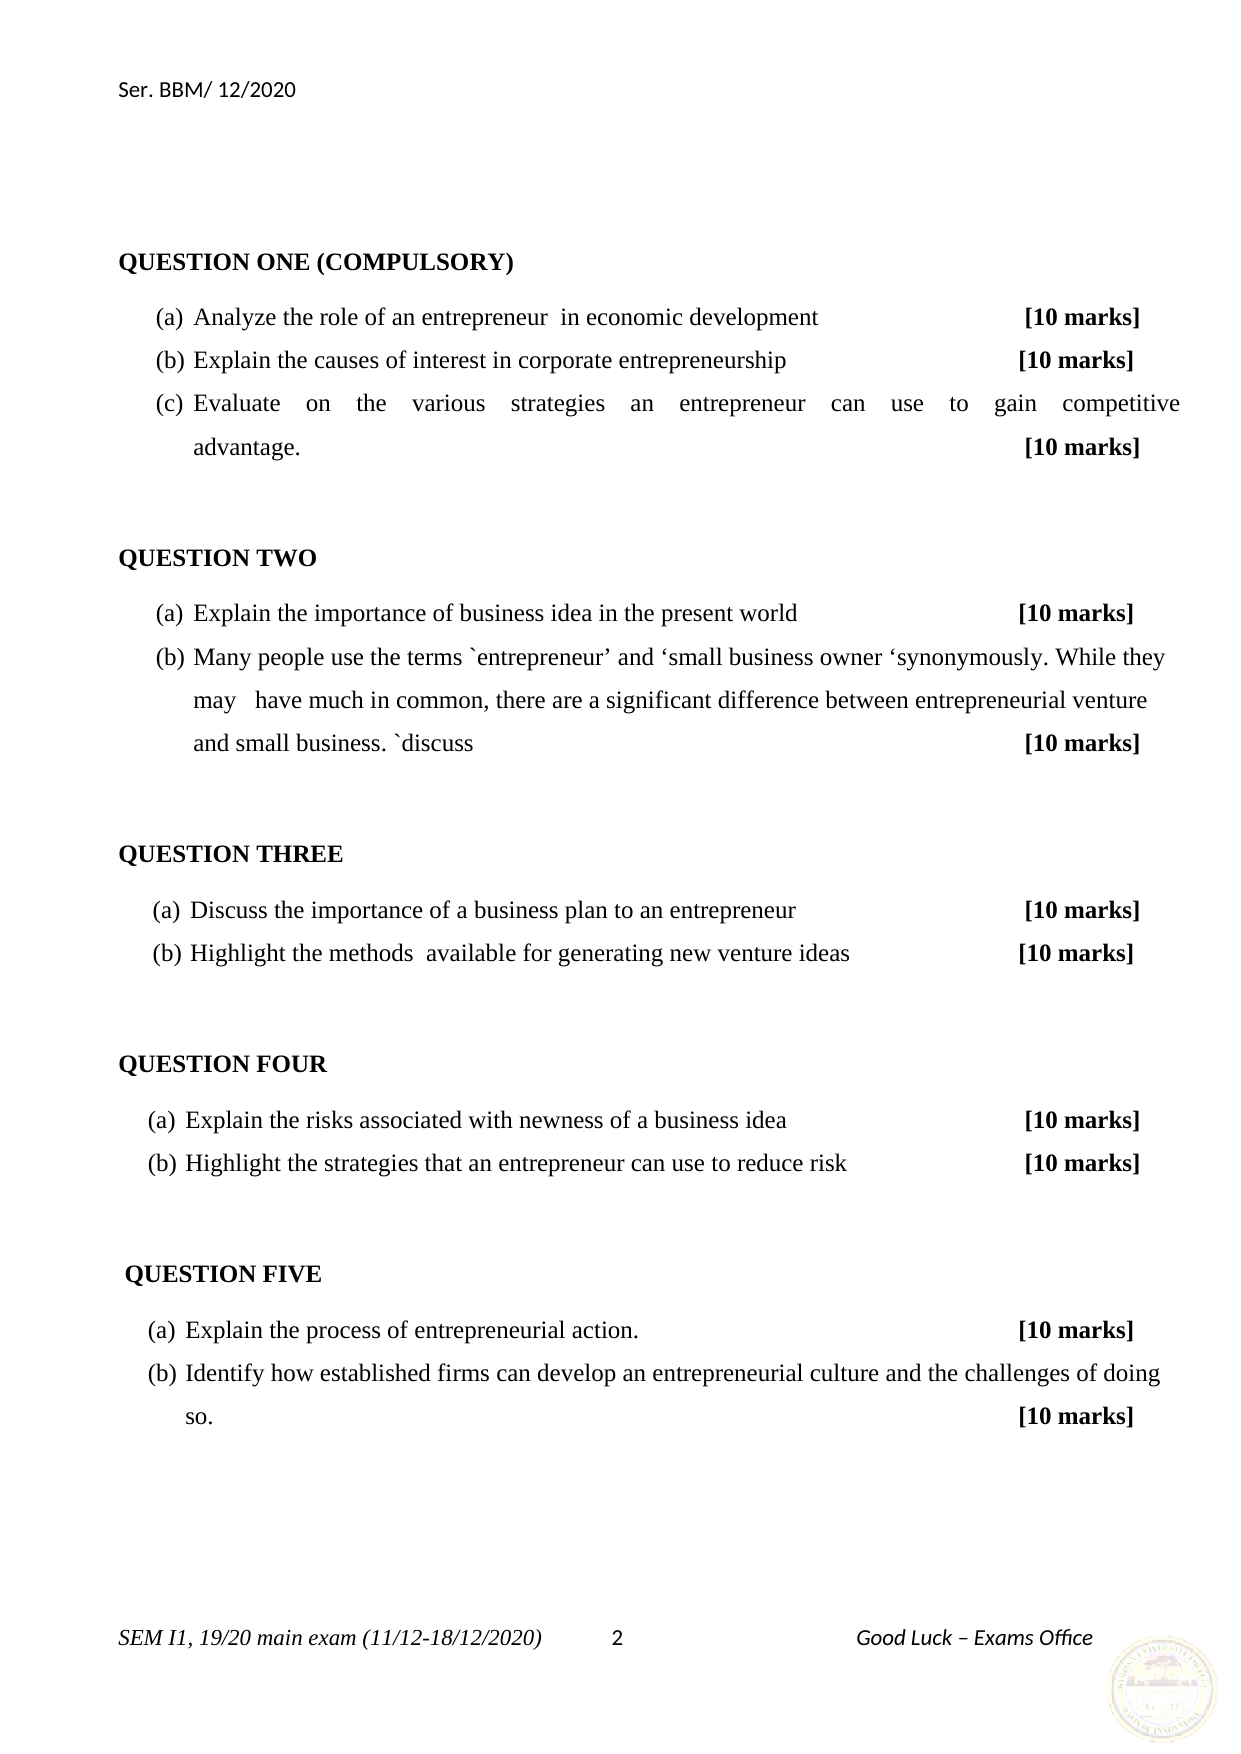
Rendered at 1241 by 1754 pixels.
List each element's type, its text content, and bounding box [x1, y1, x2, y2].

text QUESTION TWO [118, 543, 1181, 572]
text QUESTION ONE (COMPULSORY) [118, 247, 1181, 275]
text QUESTION FOUR [118, 1049, 1181, 1078]
list Explain the risks associated with newness of a business idea [10 marks] [148, 1105, 1181, 1133]
text QUESTION FIVE [124, 1259, 1181, 1288]
text QUESTION THREE [118, 839, 1181, 868]
list Evaluate on the various strategies an entrepreneur can use to gain competitive advantage. [10 marks] [156, 388, 1181, 460]
list Explain the causes of interest in corporate entrepreneurship [10 marks] [156, 345, 1181, 374]
list Discuss the importance of a business plan to an entrepreneur [10 marks] [152, 895, 1181, 923]
list Identify how established firms can develop an entrepreneurial culture and the challenges of doing so. [10 marks] [148, 1358, 1181, 1430]
list Highlight the strategies that an entrepreneur can use to reduce risk [10 marks] [148, 1148, 1181, 1177]
list Highlight the methods available for generating new venture ideas [10 marks] [152, 938, 1181, 967]
list Analyze the role of an entrepreneur in economic development [10 marks] [156, 302, 1181, 331]
list Many people use the terms `entrepreneur’ and ‘small business owner ‘synonymously. While they may have much in common, there are a significant difference between entrepreneurial venture and small business. `discuss [10 marks] [156, 642, 1181, 757]
list Explain the process of entrepreneurial action. [10 marks] [148, 1315, 1181, 1343]
list Explain the importance of business idea in the present world [10 marks] [156, 598, 1181, 627]
